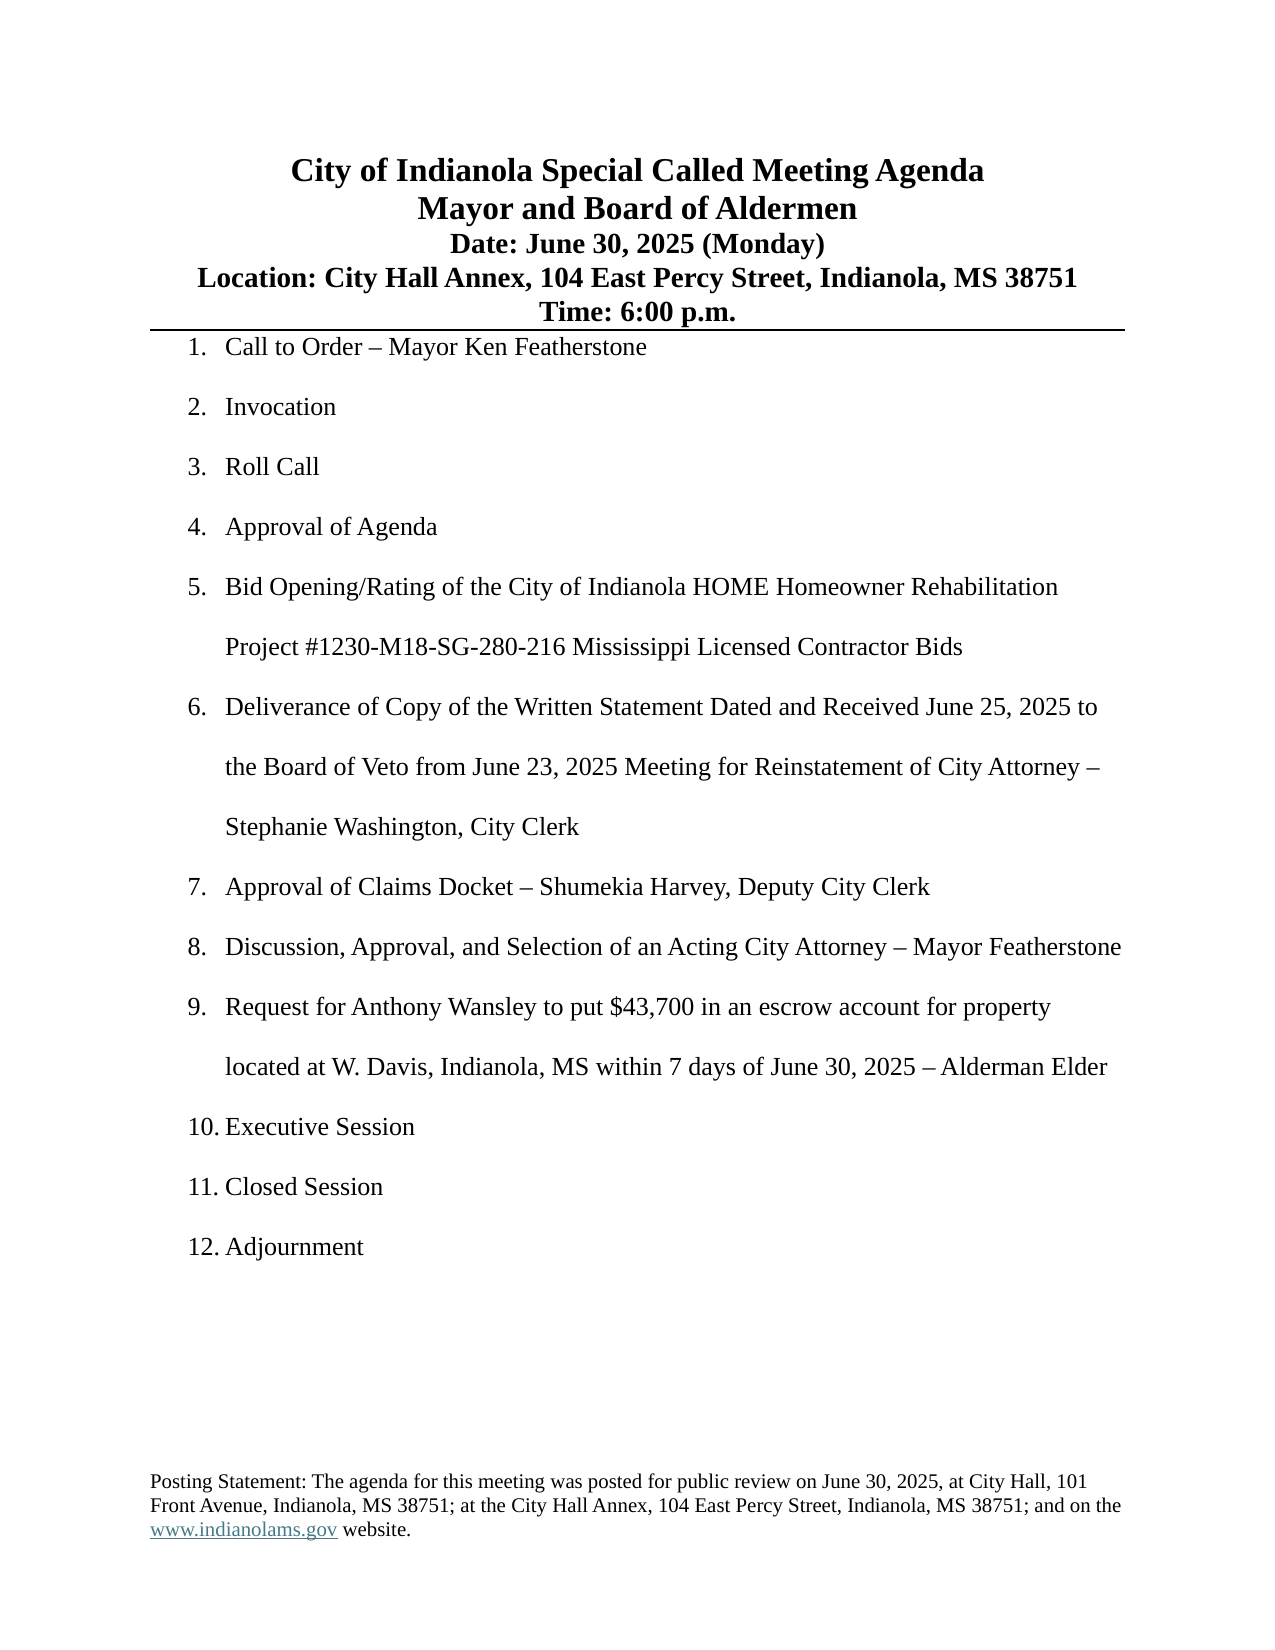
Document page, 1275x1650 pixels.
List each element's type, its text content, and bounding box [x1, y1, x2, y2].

list Approval of Claims Docket – Shumekia Harvey, Deputy City Clerk [187, 871, 1125, 901]
list Roll Call [187, 451, 1125, 481]
text Location: City Hall Annex, 104 East Percy Street, Indianola, MS 38751 [150, 260, 1125, 294]
list Discussion, Approval, and Selection of an Acting City Attorney – Mayor Featherstone [187, 931, 1125, 961]
list Call to Order – Mayor Ken Featherstone [187, 331, 1125, 361]
text City of Indianola Special Called Meeting Agenda [150, 150, 1125, 188]
list Bid Opening/Rating of the City of Indianola HOME Homeowner Rehabilitation Project #1230-M18-SG-280-216 Mississippi Licensed Contractor Bids [187, 571, 1125, 661]
text Time: 6:00 p.m. [150, 294, 1125, 329]
text Date: June 30, 2025 (Monday) [150, 227, 1125, 260]
list Invocation [187, 391, 1125, 421]
list Approval of Agenda [187, 511, 1125, 541]
text Mayor and Board of Aldermen [150, 188, 1125, 227]
list Adjournment [187, 1231, 1125, 1261]
list Request for Anthony Wansley to put $43,700 in an escrow account for property located at W. Davis, Indianola, MS within 7 days of June 30, 2025 – Alderman Elder [187, 991, 1125, 1081]
list Closed Session [187, 1171, 1125, 1201]
list Deliverance of Copy of the Written Statement Dated and Received June 25, 2025 to the Board of Veto from June 23, 2025 Meeting for Reinstatement of City Attorney – Stephanie Washington, City Clerk [187, 691, 1125, 841]
list Executive Session [187, 1111, 1125, 1141]
